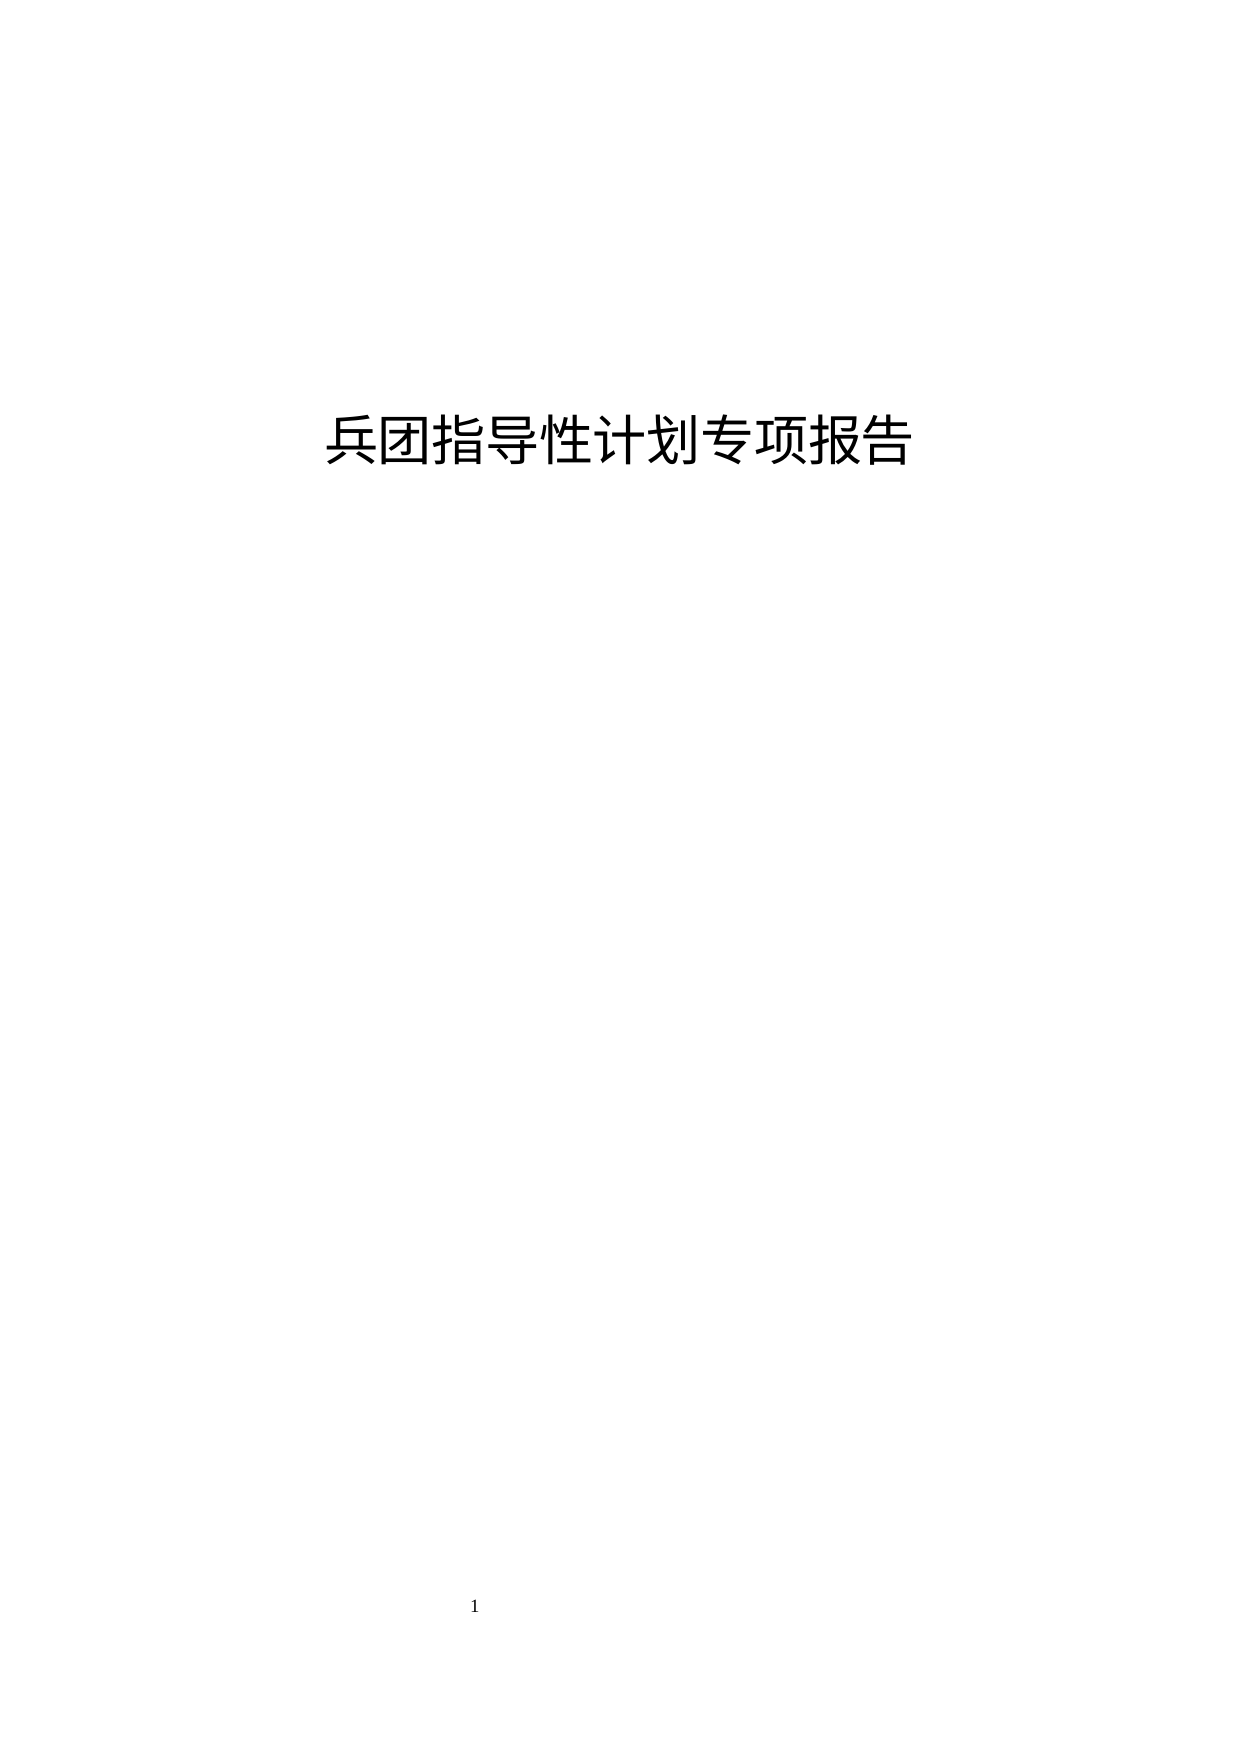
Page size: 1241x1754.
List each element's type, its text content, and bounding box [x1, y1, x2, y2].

text 兵团指导性计划专项报告 [152, 388, 1088, 485]
